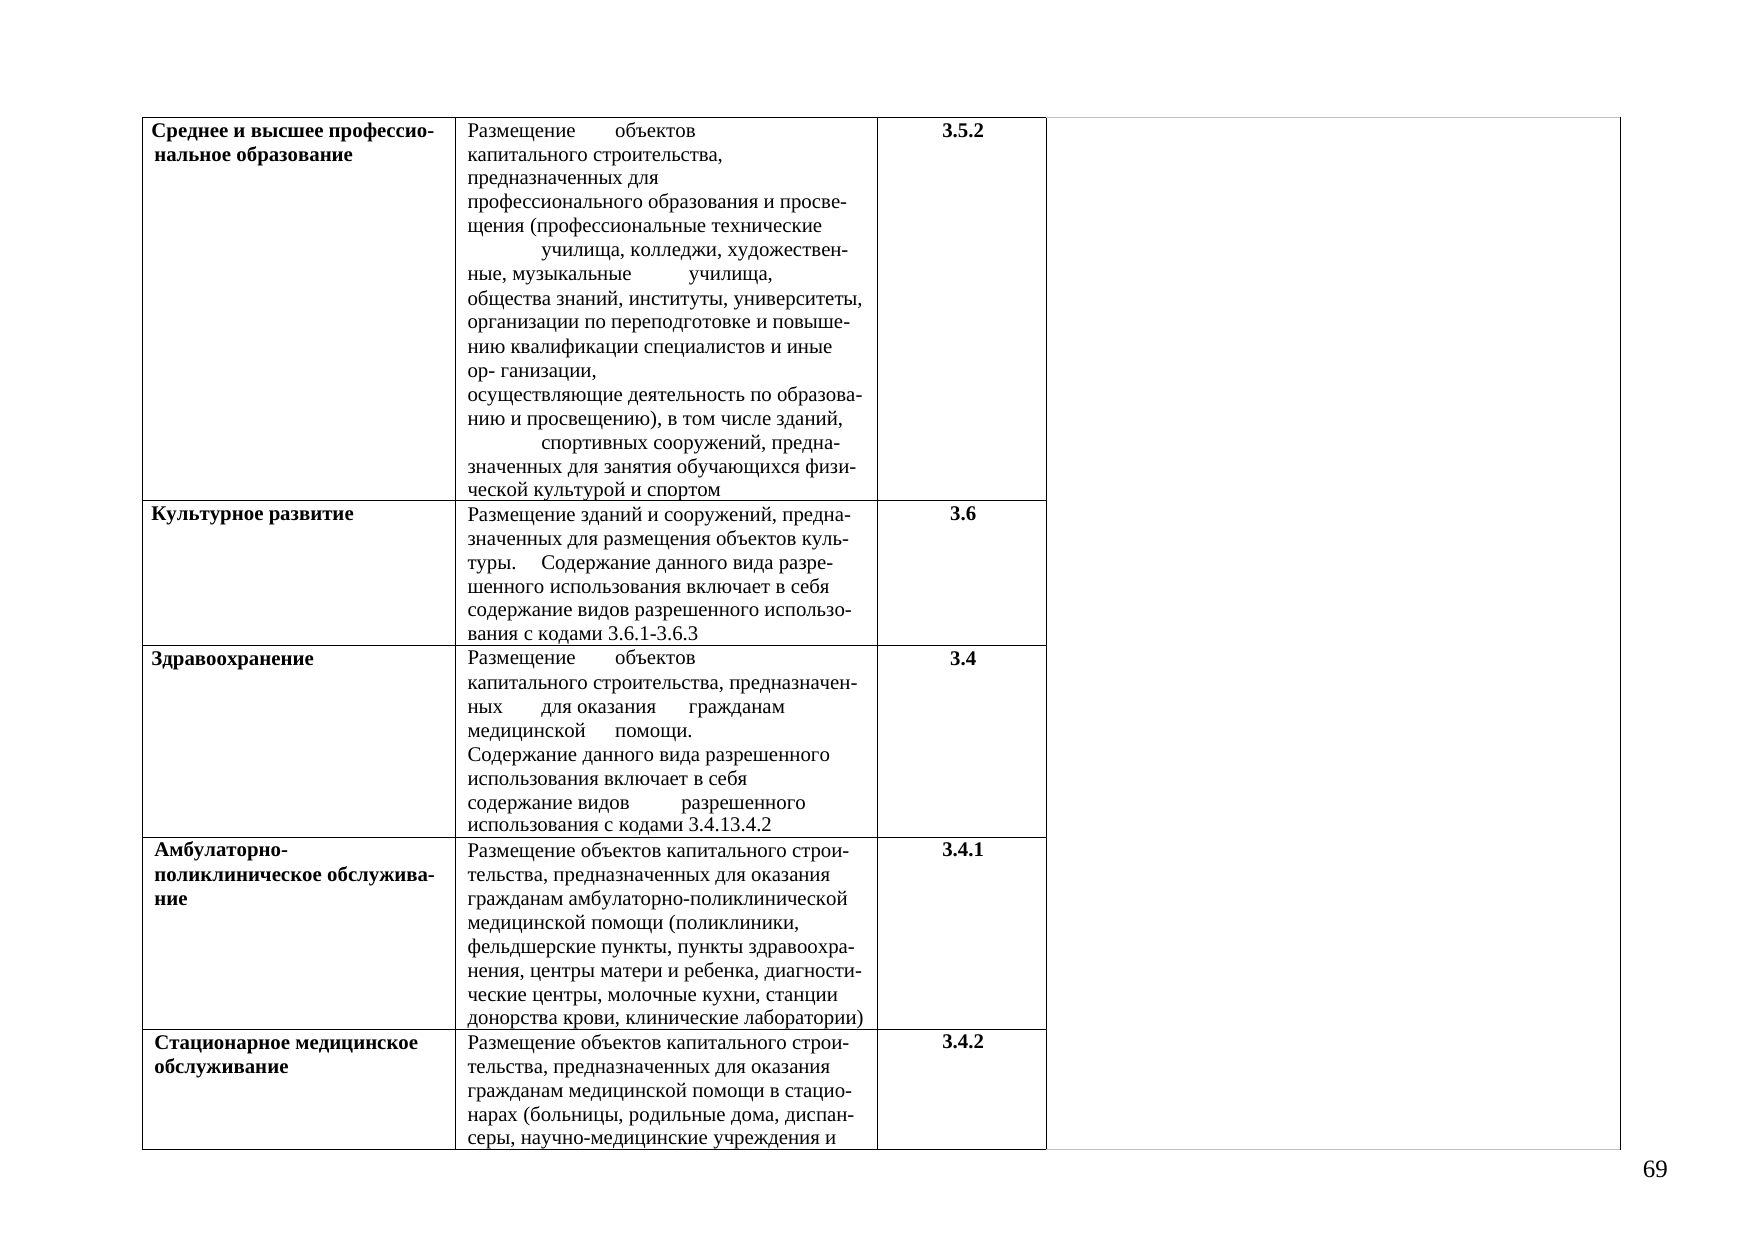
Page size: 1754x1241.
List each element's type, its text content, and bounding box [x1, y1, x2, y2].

table_cell Стационарное медицинское обслуживание [143, 1030, 455, 1149]
table_cell Размещение объектов капитального строи- тельства, предназначенных для оказания гражданам медицинской помощи в стацио- нарах (больницы, родильные дома, диспан- серы, научно-медицинские учреждения и [456, 1030, 877, 1149]
table_cell Размещение объектов капитального строительства, предназначен- ных для оказания гражданам медицинской помощи. Содержание данного вида разрешенного использования включает в себя содержание видов разрешенного использования с кодами 3.4.13.4.2 [456, 646, 877, 837]
table_cell 3.4 [878, 646, 1046, 837]
table_cell 3.4.1 [878, 838, 1046, 1029]
table_cell 3.4.2 [878, 1030, 1046, 1149]
table_cell Амбулаторно- поликлиническое обслужива- ние [143, 838, 455, 1029]
table_header 3.5.2 [878, 118, 1046, 500]
table_cell 3.6 [878, 501, 1046, 645]
table_header Размещение объектов капитального строительства, предназначенных для профессионального образования и просве- щения (профессиональные технические училища, колледжи, художествен- ные, музыкальные училища, общества знаний, институты, университеты, организации по переподготовке и повыше- нию квалификации специалистов и иные ор- ганизации, осуществляющие деятельность по образова- нию и просвещению), в том числе зданий, спортивных сооружений, предна- значенных для занятия обучающихся физи- ческой культурой и спортом [456, 118, 877, 500]
table_cell Размещение объектов капитального строи- тельства, предназначенных для оказания гражданам амбулаторно-поликлинической медицинской помощи (поликлиники, фельдшерские пункты, пункты здравоохра- нения, центры матери и ребенка, диагности- ческие центры, молочные кухни, станции донорства крови, клинические лаборатории) [456, 838, 877, 1029]
table_header [1047, 118, 1620, 1149]
table_cell Размещение зданий и сооружений, предна- значенных для размещения объектов куль- туры. Содержание данного вида разре- шенного использования включает в себя содержание видов разрешенного использо- вания с кодами 3.6.1-3.6.3 [456, 501, 877, 645]
table_cell Культурное развитие [143, 501, 455, 645]
table_cell Здравоохранение [143, 646, 455, 837]
table_header Среднее и высшее профессио- нальное образование [143, 118, 455, 500]
